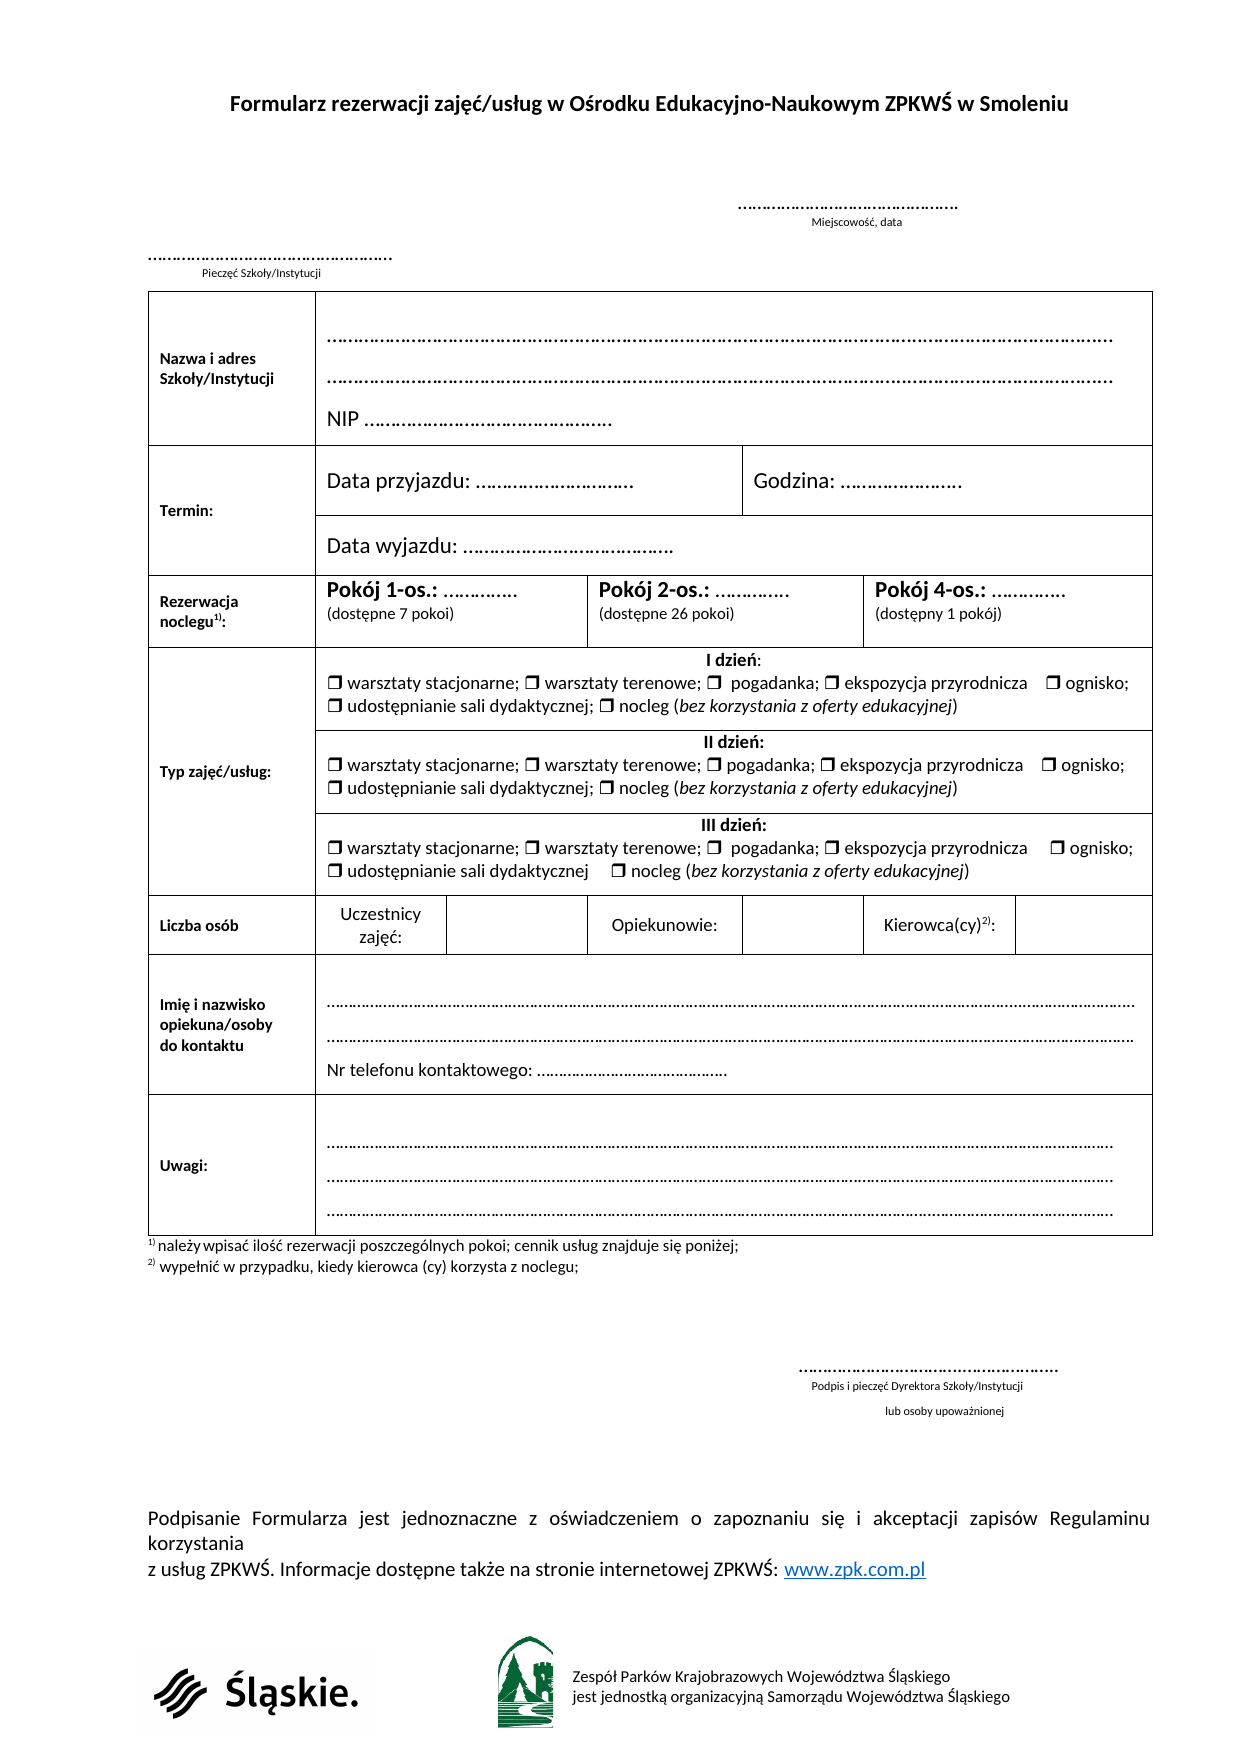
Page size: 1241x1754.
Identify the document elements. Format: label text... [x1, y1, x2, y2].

picture [496, 1634, 553, 1725]
table_cell Pokój 2-os.: ………….. (dostępne 26 pokoi) [588, 576, 863, 647]
table_cell Data przyjazdu: ………………………… [316, 446, 742, 515]
table_cell I dzień: warsztaty stacjonarne; warsztaty terenowe; pogadanka; ekspozycja przyrodnicza ognisko; udostępnianie sali dydaktycznej; nocleg (bez korzystania z oferty edukacyjnej) [316, 648, 1152, 730]
table_cell Imię i nazwisko opiekuna/osoby do kontaktu [149, 955, 315, 1094]
table_cell [447, 896, 587, 954]
table_cell Termin: [149, 446, 315, 574]
text Miejscowość, data [148, 214, 1152, 240]
table_cell Typ zajęć/usług: [149, 648, 315, 895]
text …………………………………………… [148, 240, 1152, 265]
text 1) należy wpisać ilość rezerwacji poszczególnych pokoi; cennik usług znajduje się poniżej; [148, 1236, 1152, 1256]
table_cell Kierowca(cy)2): [864, 896, 1015, 954]
table_cell Uczestnicy zajęć: [316, 896, 446, 954]
text Formularz rezerwacji zajęć/usług w Ośrodku Edukacyjno-Naukowym ZPKWŚ w Smoleniu [148, 89, 1152, 117]
table_cell Data wyjazdu: …………………………………. [316, 516, 1152, 574]
table_cell Uwagi: [149, 1095, 315, 1234]
table_cell ……………………………………………………………………………………………………………………………………………..…………………….. ……………………………………………………………………………………………………………………………………………………………………. Nr telefonu kontaktowego: …………………………………….. [316, 955, 1152, 1094]
table_cell Pokój 1-os.: ………….. (dostępne 7 pokoi) [316, 576, 587, 647]
table_cell II dzień: warsztaty stacjonarne; warsztaty terenowe; pogadanka; ekspozycja przyrodnicza ognisko; udostępnianie sali dydaktycznej; nocleg (bez korzystania z oferty edukacyjnej) [316, 731, 1152, 812]
table_cell Godzina: ………………….. [743, 446, 1152, 515]
text Pieczęć Szkoły/Instytucji [148, 265, 1152, 291]
text Podpis i pieczęć Dyrektora Szkoły/Instytucji [738, 1378, 1152, 1403]
text Podpisanie Formularza jest jednoznaczne z oświadczeniem o zapoznaniu się i akceptacji zapisów Regulaminu korzystania z usług ZPKWŚ. Informacje dostępne także na stronie internetowej ZPKWŚ: www.zpk.com.pl [148, 1505, 1152, 1581]
text 2) wypełnić w przypadku, kiedy kierowca (cy) korzysta z noclegu; [148, 1256, 1152, 1276]
table_cell III dzień: warsztaty stacjonarne; warsztaty terenowe; pogadanka; ekspozycja przyrodnicza ognisko; udostępnianie sali dydaktycznej nocleg (bez korzystania z oferty edukacyjnej) [316, 814, 1152, 895]
table_cell [1016, 896, 1152, 954]
picture [134, 1649, 372, 1737]
table_header …………………………………………………………………………………………………..……………………………... ………………………………………………………………………………………………..………………………………... NIP ……………………………………….. [316, 292, 1152, 445]
table_cell Pokój 4-os.: ………….. (dostępny 1 pokój) [864, 576, 1152, 647]
table_cell ……………………………………………………………………………………………………………………..………………………………………… ………………………………………………………………………………………………………………………..……………………………………… …………………………………………………………………………………………………………………………..…………………………………… [316, 1095, 1152, 1234]
table_cell Liczba osób [149, 896, 315, 954]
text …………………………….……………….. [664, 1353, 1152, 1378]
table_cell [743, 896, 863, 954]
text lub osoby upoważnionej [811, 1403, 1152, 1429]
table_cell Opiekunowie: [588, 896, 742, 954]
text ………………………………………. [738, 189, 1152, 214]
table_cell Rezerwacja noclegu1): [149, 576, 315, 647]
table_header Nazwa i adres Szkoły/Instytucji [149, 292, 315, 445]
